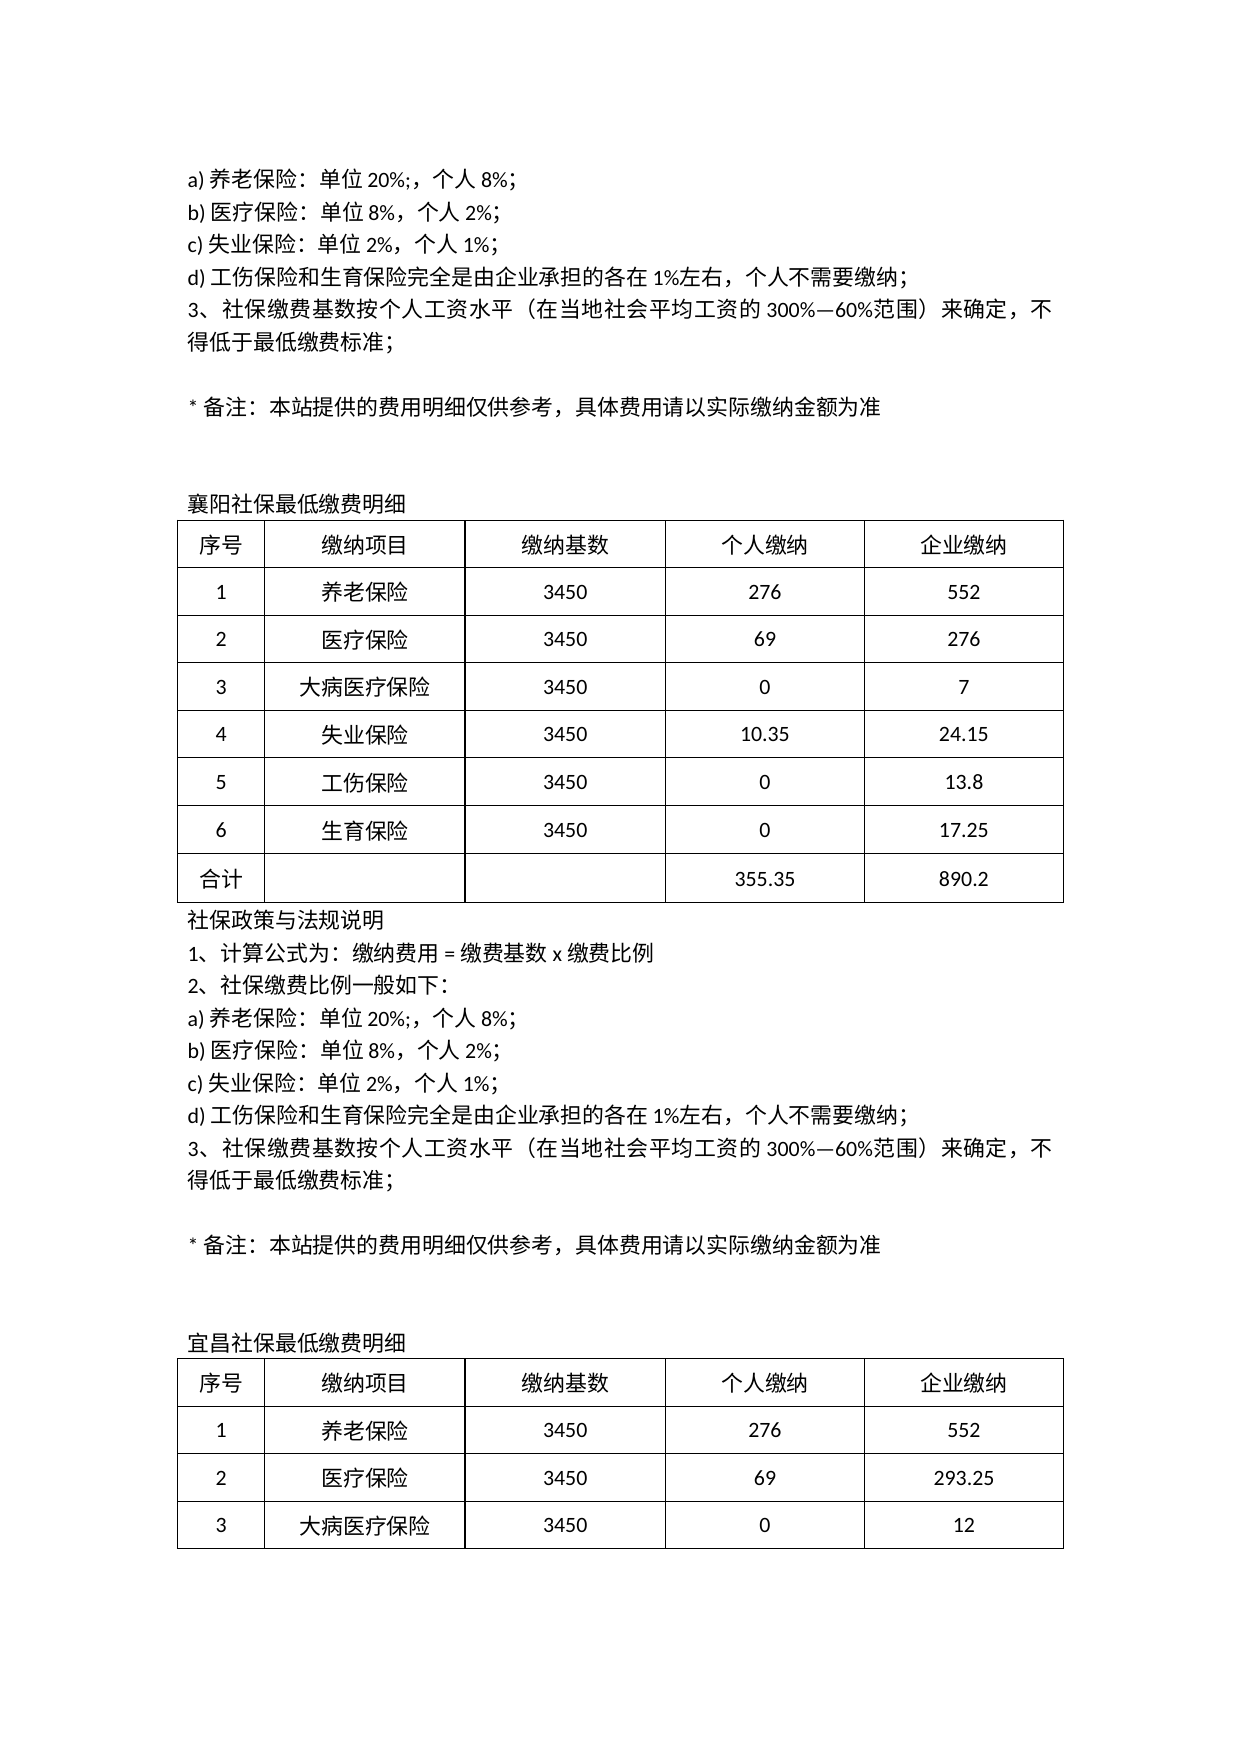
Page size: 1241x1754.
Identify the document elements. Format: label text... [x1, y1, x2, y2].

table_cell 12 [865, 1502, 1063, 1548]
table_cell 0 [666, 1502, 864, 1548]
text a) 养老保险：单位20%;，个人8%； [187, 1001, 1053, 1033]
text 3、社保缴费基数按个人工资水平（在当地社会平均工资的300%—60%范围）来确定，不得低于最低缴费标准； [187, 292, 1053, 357]
text c) 失业保险：单位2%，个人1%； [187, 227, 1053, 259]
table_cell 医疗保险 [265, 616, 464, 662]
table_header 缴纳基数 [466, 1359, 665, 1406]
text b) 医疗保险：单位8%，个人2%； [187, 1033, 1053, 1066]
table_cell 0 [666, 806, 864, 853]
table_cell 10.35 [666, 711, 864, 757]
table_cell 养老保险 [265, 568, 464, 614]
table_header 企业缴纳 [865, 521, 1063, 567]
table_cell 355.35 [666, 854, 864, 902]
text a) 养老保险：单位20%;，个人8%； [187, 162, 1053, 194]
table_cell 3450 [466, 758, 665, 805]
table_cell 2 [178, 616, 264, 662]
table_cell 6 [178, 806, 264, 853]
table_cell 4 [178, 711, 264, 757]
text * 备注：本站提供的费用明细仅供参考，具体费用请以实际缴纳金额为准 [187, 389, 1053, 422]
table_cell 3450 [466, 1454, 665, 1501]
text 3、社保缴费基数按个人工资水平（在当地社会平均工资的300%—60%范围）来确定，不得低于最低缴费标准； [187, 1131, 1053, 1196]
table_cell 失业保险 [265, 711, 464, 757]
table_header 序号 [178, 1359, 264, 1406]
table_cell 890.2 [865, 854, 1063, 902]
table_cell 552 [865, 568, 1063, 614]
table_cell 3450 [466, 806, 665, 853]
table_cell 3450 [466, 1502, 665, 1548]
table_cell 3450 [466, 568, 665, 614]
text * 备注：本站提供的费用明细仅供参考，具体费用请以实际缴纳金额为准 [187, 1228, 1053, 1261]
table_cell 1 [178, 1407, 264, 1453]
table_cell 合计 [178, 854, 264, 902]
table_cell 1 [178, 568, 264, 614]
table_cell 0 [666, 663, 864, 709]
table_cell 0 [666, 758, 864, 805]
table_cell 3450 [466, 616, 665, 662]
table_cell 276 [666, 568, 864, 614]
text 襄阳社保最低缴费明细 [187, 487, 1053, 519]
table_cell [265, 854, 464, 902]
table_header 序号 [178, 521, 264, 567]
table_header 缴纳项目 [265, 1359, 464, 1406]
table_cell 2 [178, 1454, 264, 1501]
table_cell 5 [178, 758, 264, 805]
text b) 医疗保险：单位8%，个人2%； [187, 194, 1053, 227]
table_cell [466, 854, 665, 902]
text d) 工伤保险和生育保险完全是由企业承担的各在1%左右，个人不需要缴纳； [187, 259, 1053, 292]
table_cell 生育保险 [265, 806, 464, 853]
table_cell 7 [865, 663, 1063, 709]
table_cell 3450 [466, 1407, 665, 1453]
text d) 工伤保险和生育保险完全是由企业承担的各在1%左右，个人不需要缴纳； [187, 1098, 1053, 1131]
text 宜昌社保最低缴费明细 [187, 1326, 1053, 1358]
table_header 企业缴纳 [865, 1359, 1063, 1406]
table_cell 3450 [466, 711, 665, 757]
text 社保政策与法规说明 [187, 903, 1053, 936]
table_cell 24.15 [865, 711, 1063, 757]
table_cell 17.25 [865, 806, 1063, 853]
table_cell 大病医疗保险 [265, 663, 464, 709]
table_cell 医疗保险 [265, 1454, 464, 1501]
table_cell 工伤保险 [265, 758, 464, 805]
table_cell 276 [865, 616, 1063, 662]
table_cell 养老保险 [265, 1407, 464, 1453]
text 1、计算公式为：缴纳费用 = 缴费基数 x 缴费比例 [187, 936, 1053, 968]
table_cell 69 [666, 616, 864, 662]
table_cell 3450 [466, 663, 665, 709]
table_header 个人缴纳 [666, 1359, 864, 1406]
table_cell 69 [666, 1454, 864, 1501]
table_cell 3 [178, 1502, 264, 1548]
table_header 缴纳项目 [265, 521, 464, 567]
table_header 缴纳基数 [466, 521, 665, 567]
table_cell 276 [666, 1407, 864, 1453]
table_cell 13.8 [865, 758, 1063, 805]
table_cell 大病医疗保险 [265, 1502, 464, 1548]
text 2、社保缴费比例一般如下： [187, 968, 1053, 1001]
table_cell 3 [178, 663, 264, 709]
table_cell 552 [865, 1407, 1063, 1453]
text c) 失业保险：单位2%，个人1%； [187, 1066, 1053, 1098]
table_header 个人缴纳 [666, 521, 864, 567]
table_cell 293.25 [865, 1454, 1063, 1501]
